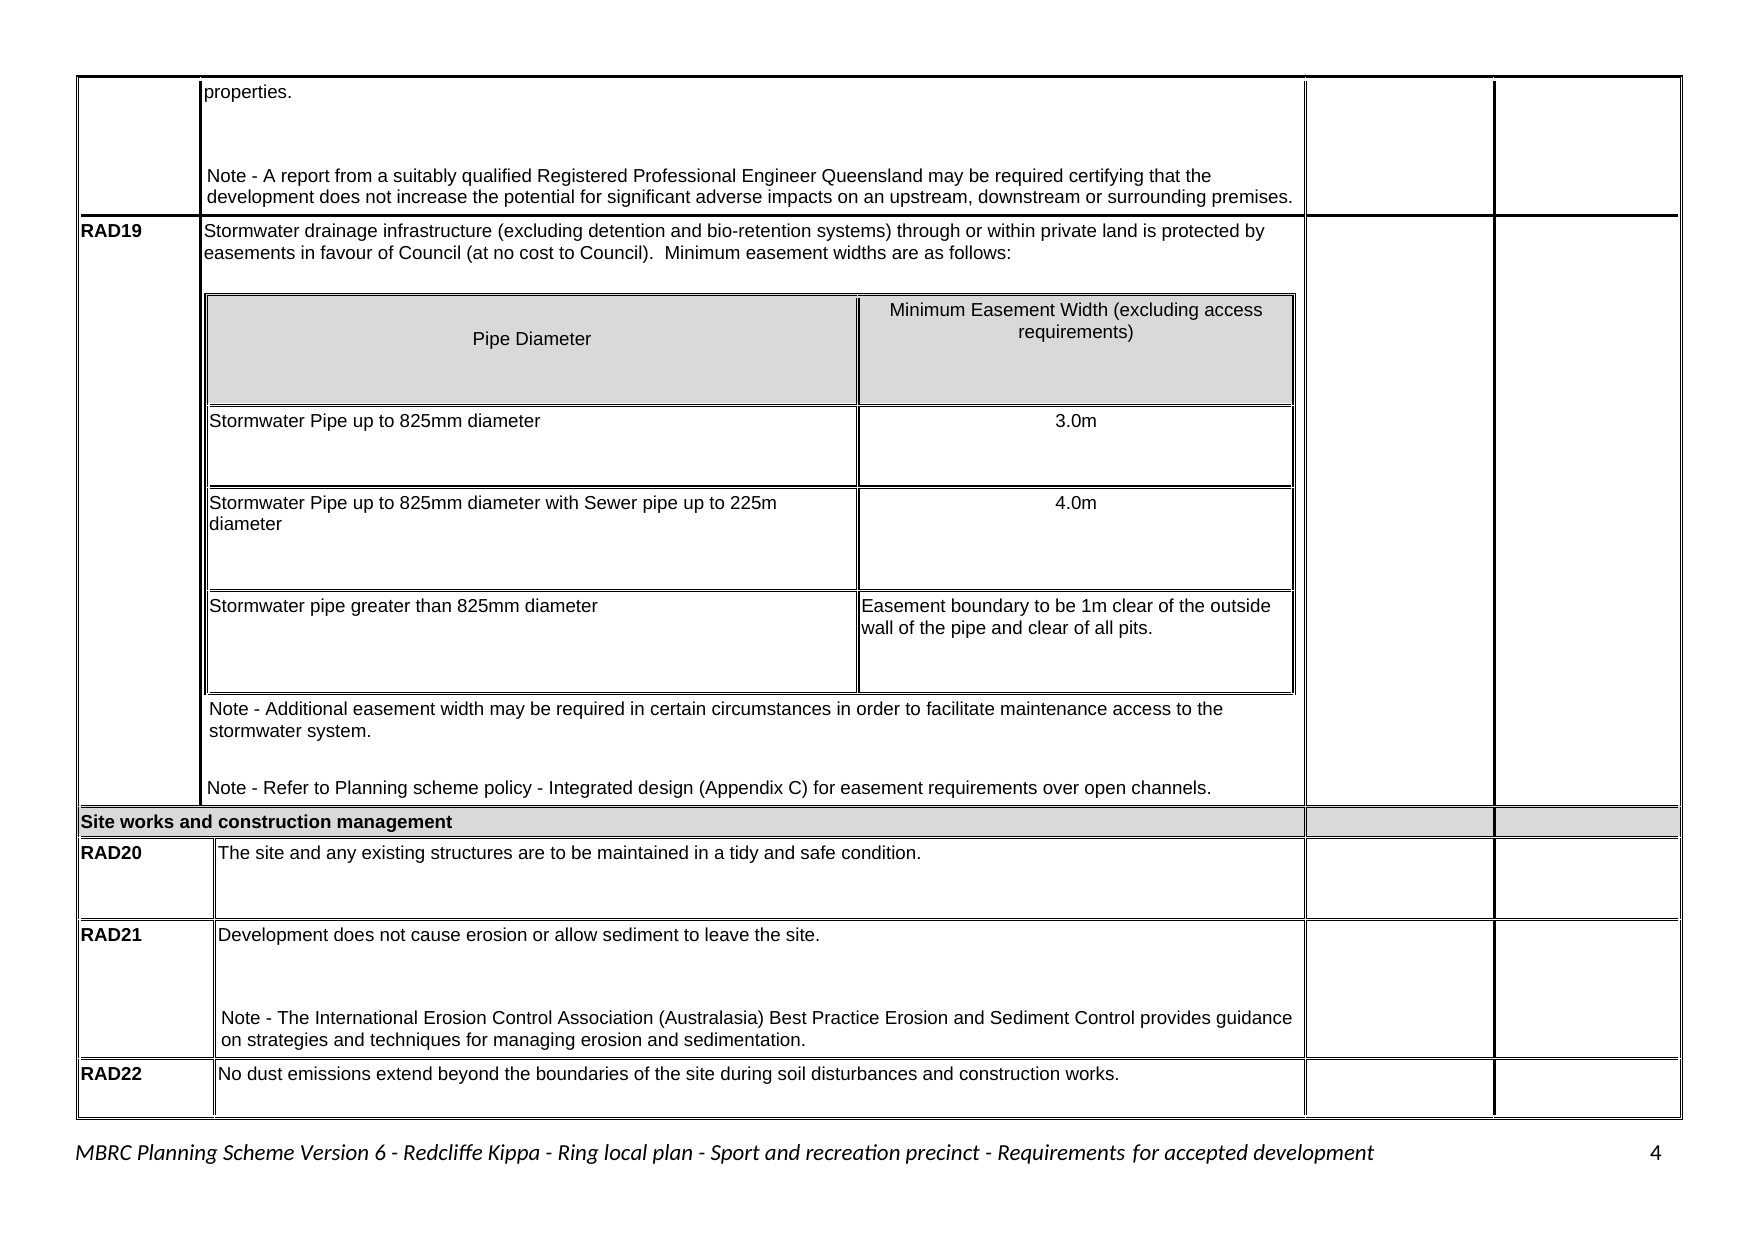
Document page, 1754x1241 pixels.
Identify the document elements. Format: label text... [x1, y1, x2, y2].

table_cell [200, 78, 1306, 214]
table_cell Site works and construction management [77, 805, 1306, 836]
table_cell RAD19 [79, 214, 199, 805]
table_cell Stormwater drainage infrastructure (excluding detention and bio-retention systems) through or within private land is protected by easements in favour of Council (at no cost to Council). Minimum easement widths are as follows: [202, 217, 1304, 805]
table_cell Development does not cause erosion or allow sediment to leave the site. [216, 921, 1304, 1056]
table_cell RAD20 [77, 836, 214, 917]
table_cell The site and any existing structures are to be maintained in a tidy and safe condition. [216, 839, 1304, 917]
table_cell [1494, 805, 1681, 836]
table_cell [1494, 78, 1680, 214]
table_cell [215, 1060, 1306, 1117]
table_cell [1496, 918, 1680, 1056]
table_cell [1306, 1060, 1494, 1117]
table_cell RAD21 [79, 918, 213, 1056]
table_cell [1496, 214, 1680, 805]
table_cell RAD18 [79, 78, 200, 214]
table_cell [1307, 217, 1493, 805]
table_cell [1494, 836, 1681, 917]
table_cell [1306, 77, 1494, 214]
table_cell RAD22 [79, 1056, 214, 1117]
table_cell [1307, 921, 1493, 1056]
table_cell [1307, 839, 1493, 917]
table_cell [1494, 1056, 1680, 1117]
table_cell [1307, 808, 1493, 836]
